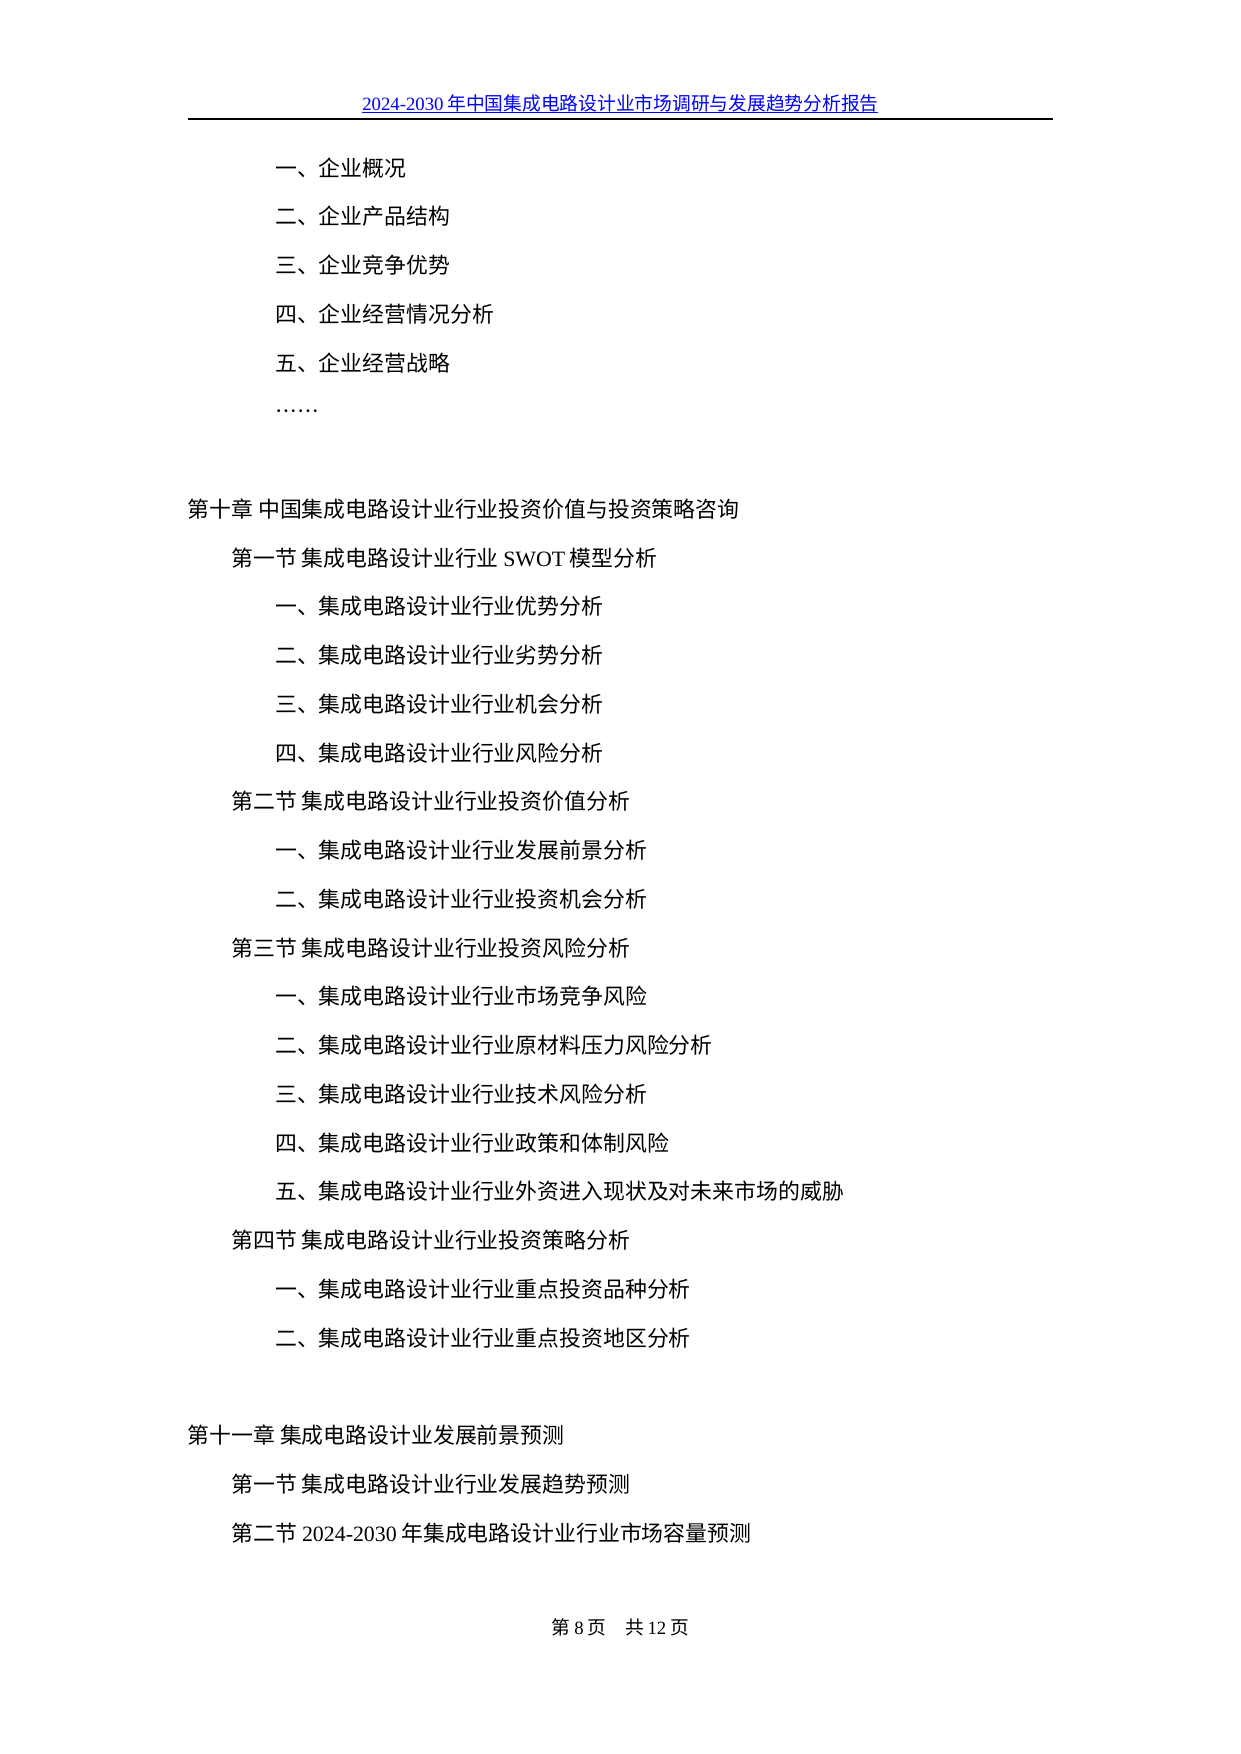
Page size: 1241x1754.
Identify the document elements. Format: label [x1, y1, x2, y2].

text [187, 150, 1053, 1548]
